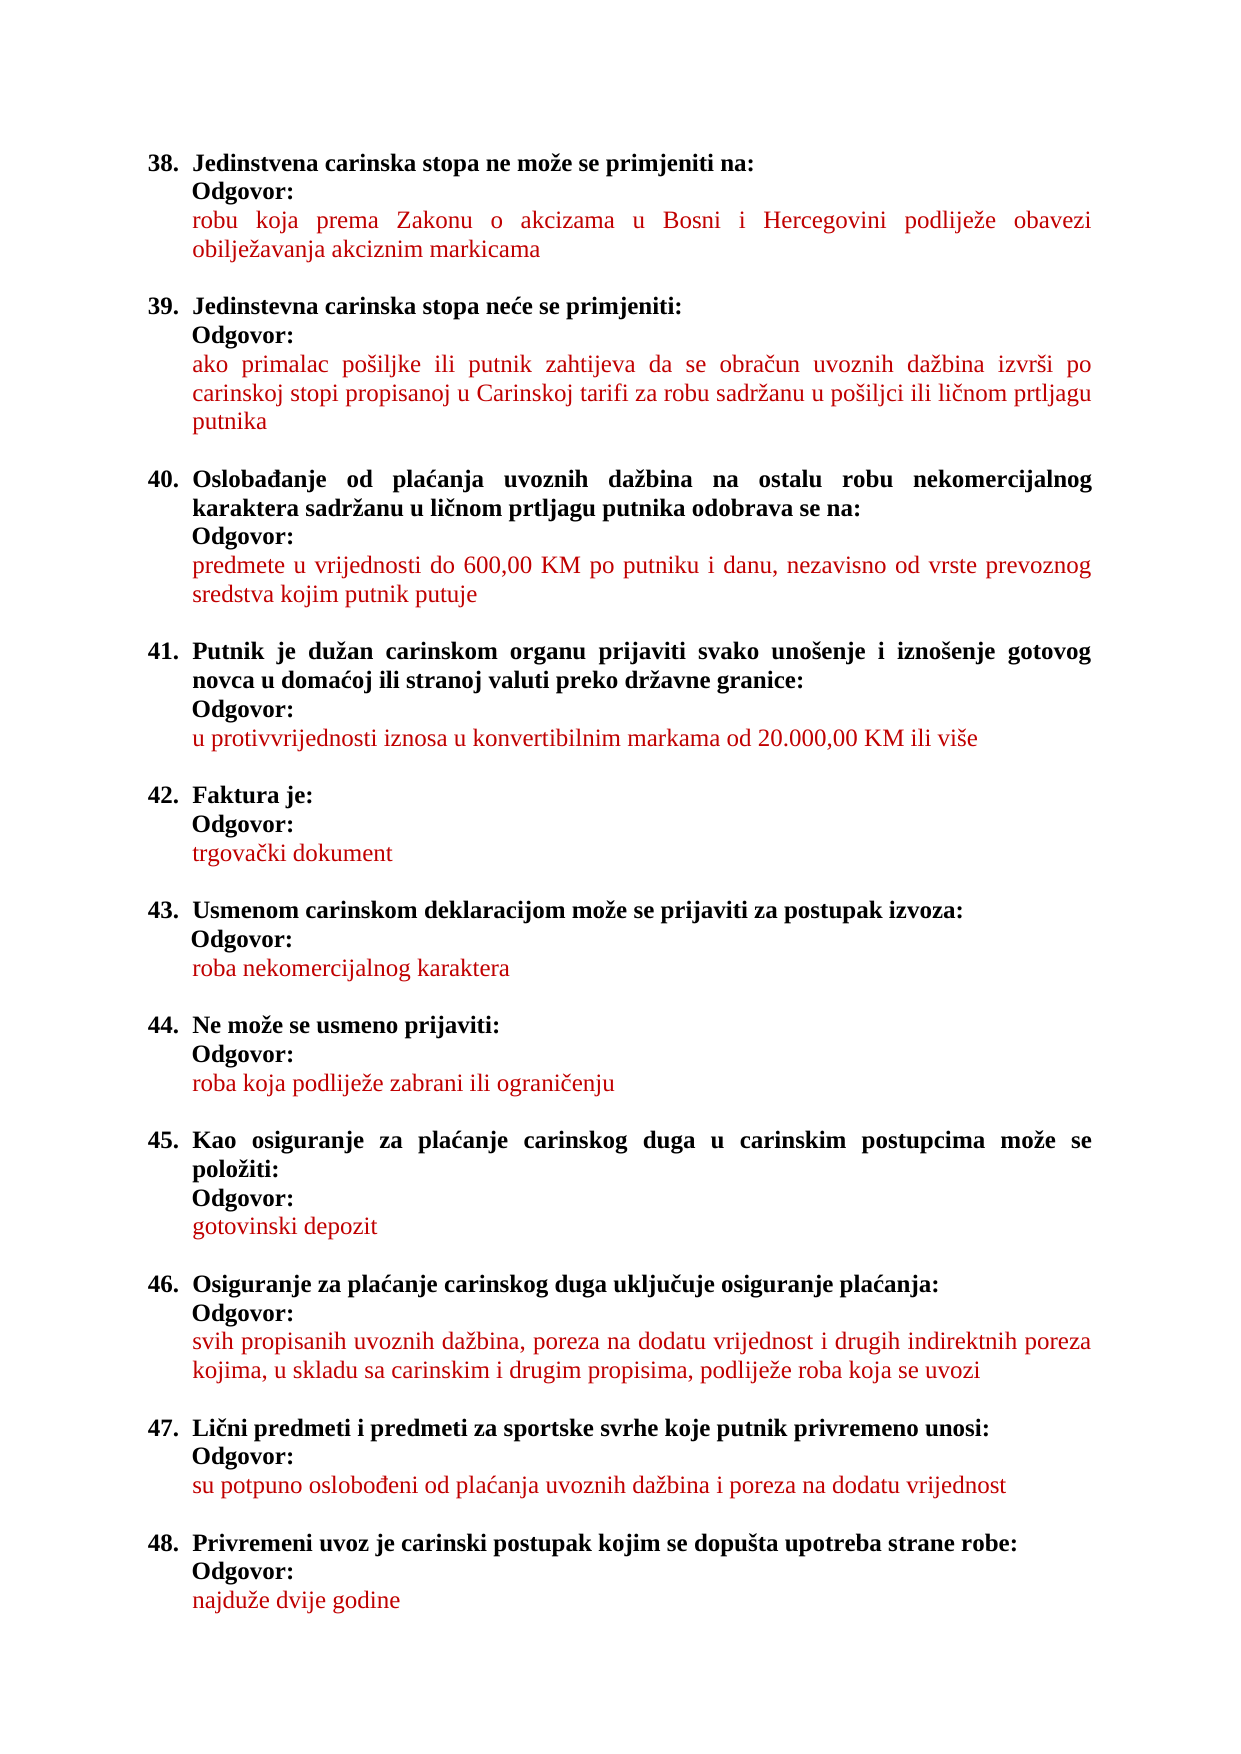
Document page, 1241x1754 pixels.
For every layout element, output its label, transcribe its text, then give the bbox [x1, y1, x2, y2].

list Odgovor: [185, 1039, 1093, 1068]
list Odgovor: [185, 521, 1093, 550]
list Ne može se usmeno prijaviti: [148, 1010, 1093, 1039]
text najduže dvije godine [192, 1585, 1093, 1614]
list Odgovor: [185, 1298, 1093, 1326]
text robu koja prema Zakonu o akcizama u Bosni i Hercegovini podliježe obavezi obilježavanja akciznim markicama [192, 205, 1093, 263]
list Odgovor: [185, 176, 1093, 205]
text u protivvrijednosti iznosa u konvertibilnim markama od 20.000,00 KM ili više [192, 723, 1093, 751]
list Jedinstvena carinska stopa ne može se primjeniti na: [148, 148, 1093, 176]
list Odgovor: [185, 1183, 1093, 1211]
list Kao osiguranje za plaćanje carinskog duga u carinskim postupcima može se položiti: [148, 1125, 1093, 1183]
list Faktura je: [148, 780, 1093, 809]
text predmete u vrijednosti do 600,00 KM po putniku i danu, nezavisno od vrste prevoznog sredstva kojim putnik putuje [192, 550, 1093, 608]
list Odgovor: [185, 924, 1093, 953]
list Odgovor: [185, 809, 1093, 838]
list Usmenom carinskom deklaracijom može se prijaviti za postupak izvoza: [148, 895, 1093, 924]
list Osiguranje za plaćanje carinskog duga uključuje osiguranje plaćanja: [148, 1269, 1093, 1298]
text ako primalac pošiljke ili putnik zahtijeva da se obračun uvoznih dažbina izvrši po carinskoj stopi propisanoj u Carinskoj tarifi za robu sadržanu u pošiljci ili ličnom prtljagu putnika [192, 349, 1093, 435]
list Oslobađanje od plaćanja uvoznih dažbina na ostalu robu nekomercijalnog karaktera sadržanu u ličnom prtljagu putnika odobrava se na: [148, 464, 1093, 521]
text svih propisanih uvoznih dažbina, poreza na dodatu vrijednost i drugih indirektnih poreza kojima, u skladu sa carinskim i drugim propisima, podliježe roba koja se uvozi [192, 1326, 1093, 1384]
text roba nekomercijalnog karaktera [192, 953, 1093, 981]
text roba koja podliježe zabrani ili ograničenju [192, 1068, 1093, 1096]
list Lični predmeti i predmeti za sportske svrhe koje putnik privremeno unosi: [148, 1413, 1093, 1441]
text gotovinski depozit [192, 1211, 1093, 1240]
text trgovački dokument [192, 838, 1093, 866]
list Odgovor: [185, 1441, 1093, 1470]
list Odgovor: [185, 694, 1093, 723]
list Privremeni uvoz je carinski postupak kojim se dopušta upotreba strane robe: [148, 1528, 1093, 1556]
text su potpuno oslobođeni od plaćanja uvoznih dažbina i poreza na dodatu vrijednost [192, 1470, 1093, 1499]
list Jedinstevna carinska stopa neće se primjeniti: [148, 291, 1093, 320]
list Putnik je dužan carinskom organu prijaviti svako unošenje i iznošenje gotovog novca u domaćoj ili stranoj valuti preko državne granice: [148, 636, 1093, 694]
list Odgovor: [185, 320, 1093, 349]
list Odgovor: [185, 1556, 1093, 1585]
